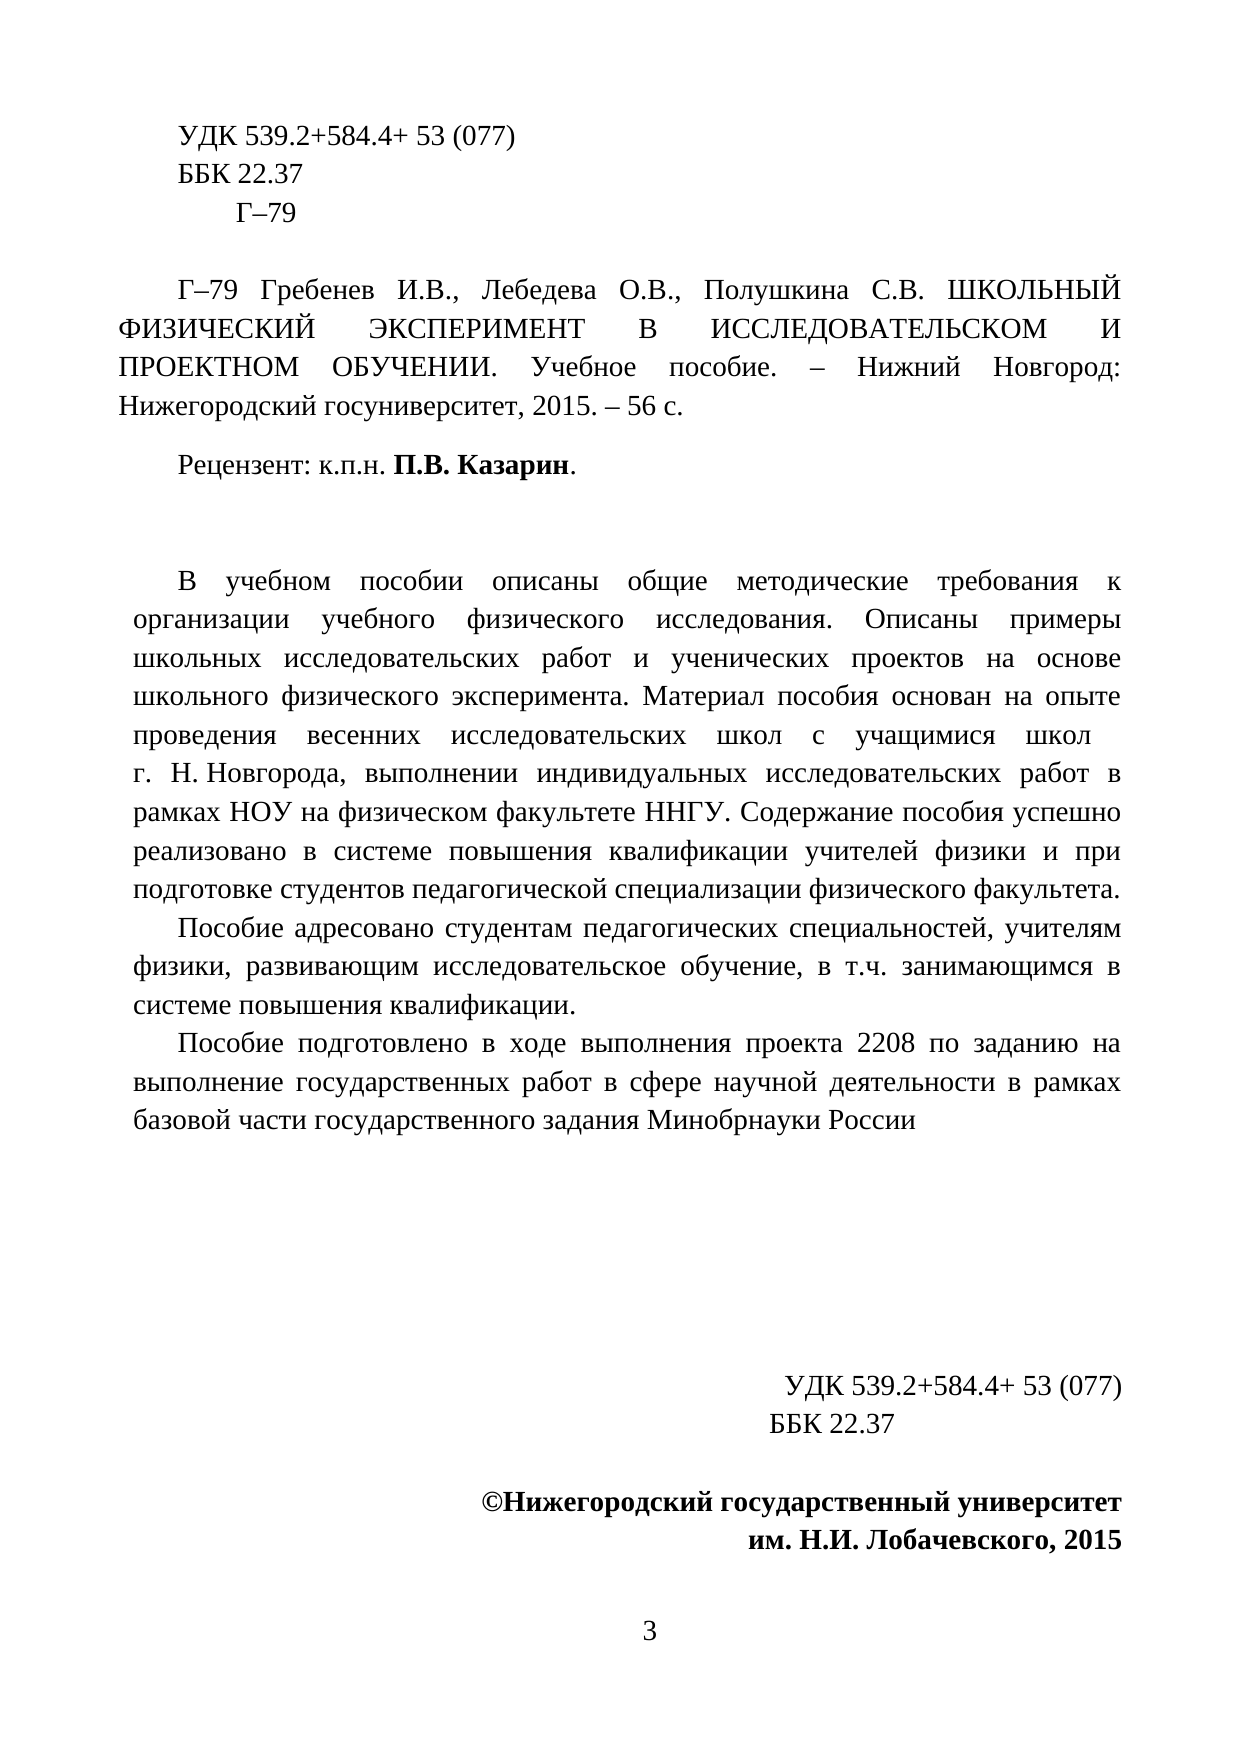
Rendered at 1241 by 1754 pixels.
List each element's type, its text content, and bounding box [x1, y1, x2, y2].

text В учебном пособии описаны общие методические требования к организации учебного физического исследования. Описаны примеры школьных исследовательских работ и ученических проектов на основе школьного физического эксперимента. Материал пособия основан на опыте проведения весенних исследовательских школ с учащимися школ г. Н. Новгорода, выполнении индивидуальных исследовательских работ в рамках НОУ на физическом факультете ННГУ. Содержание пособия успешно реализовано в системе повышения квалификации учителей физики и при подготовке студентов педагогической специализации физического факультета. [133, 563, 1122, 905]
text Пособие подготовлено в ходе выполнения проекта 2208 по заданию на выполнение государственных работ в сфере научной деятельности в рамках базовой части государственного задания Минобрнауки России [133, 1025, 1122, 1136]
text ББК 22.37 [118, 1407, 1122, 1440]
text Г–79 Гребенев И.В., Лебедева О.В., Полушкина С.В. ШКОЛЬНЫЙ ФИЗИЧЕСКИЙ ЭКСПЕРИМЕНТ В ИССЛЕДОВАТЕЛЬСКОМ И ПРОЕКТНОМ ОБУЧЕНИИ. Учебное пособие. – Нижний Новгород: Нижегородский госуниверситет, 2015. – 56 с. [118, 272, 1122, 421]
text им. Н.И. Лобачевского, 2015 [133, 1522, 1122, 1556]
text Г–79 [118, 195, 1122, 229]
subtitle УДК 539.2+584.4+ 53 (077) [118, 118, 1122, 152]
text Рецензент: к.п.н. П.В. Казарин. [118, 447, 1122, 481]
subtitle УДК 539.2+584.4+ 53 (077) [118, 1368, 1122, 1402]
text ©Нижегородский государственный университет [133, 1484, 1122, 1517]
text Пособие адресовано студентам педагогических специальностей, учителям физики, развивающим исследовательское обучение, в т.ч. занимающимся в системе повышения квалификации. [133, 910, 1122, 1020]
text ББК 22.37 [118, 157, 1122, 190]
